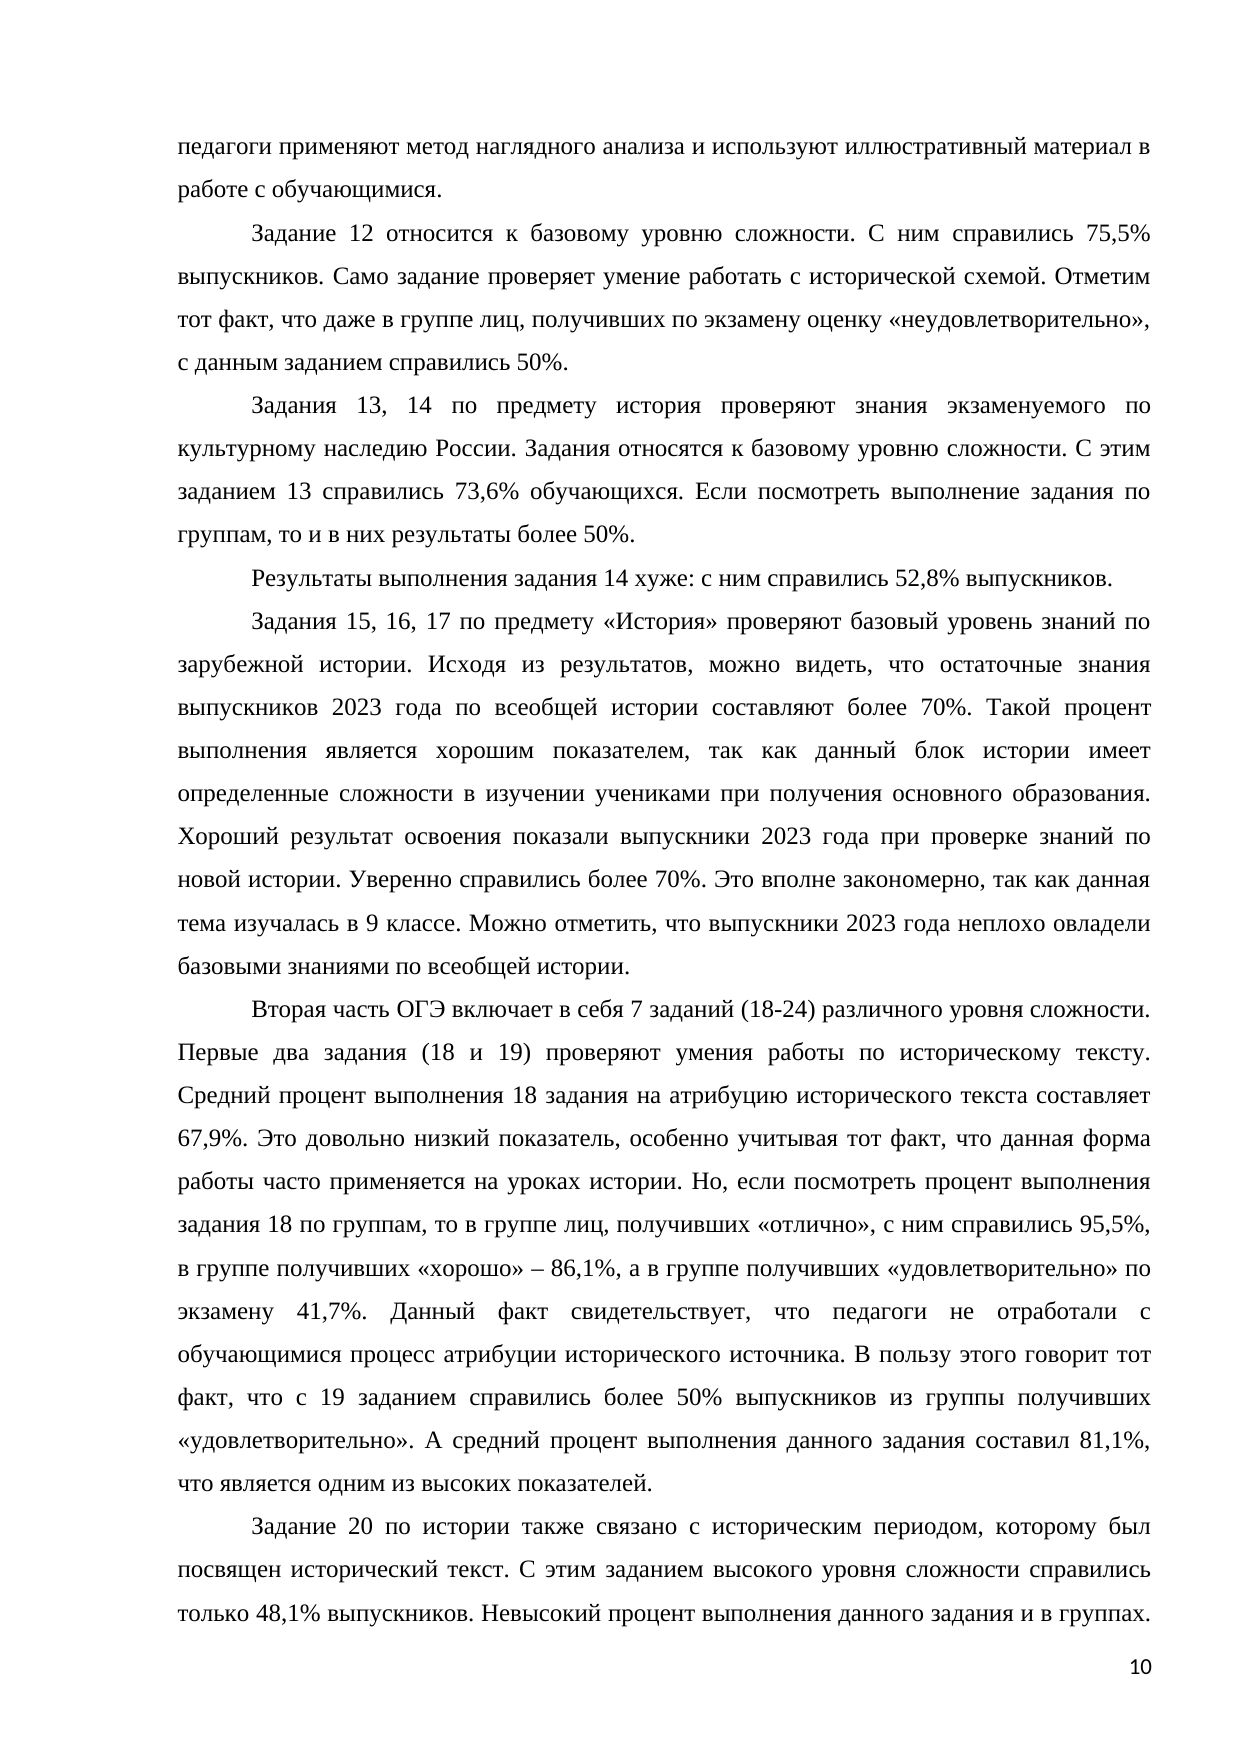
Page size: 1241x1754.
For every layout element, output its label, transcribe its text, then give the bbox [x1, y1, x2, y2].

text Задание 12 относится к базовому уровню сложности. С ним справились 75,5% выпускников. Само задание проверяет умение работать с исторической схемой. Отметим тот факт, что даже в группе лиц, получивших по экзамену оценку «неудовлетворительно», с данным заданием справились 50%. [177, 218, 1152, 376]
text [177, 1511, 1152, 1626]
text Вторая часть ОГЭ включает в себя 7 заданий (18-24) различного уровня сложности. Первые два задания (18 и 19) проверяют умения работы по историческому тексту. Средний процент выполнения 18 задания на атрибуцию исторического текста составляет 67,9%. Это довольно низкий показатель, особенно учитывая тот факт, что данная форма работы часто применяется на уроках истории. Но, если посмотреть процент выполнения задания 18 по группам, то в группе лиц, получивших «отлично», с ним справились 95,5%, в группе получивших «хорошо» – 86,1%, а в группе получивших «удовлетворительно» по экзамену 41,7%. Данный факт свидетельствует, что педагоги не отработали с обучающимися процесс атрибуции исторического источника. В пользу этого говорит тот факт, что с 19 заданием справились более 50% выпускников из группы получивших «удовлетворительно». А средний процент выполнения данного задания составил 81,1%, что является одним из высоких показателей. [177, 994, 1152, 1497]
text Задания 15, 16, 17 по предмету «История» проверяют базовый уровень знаний по зарубежной истории. Исходя из результатов, можно видеть, что остаточные знания выпускников 2023 года по всеобщей истории составляют более 70%. Такой процент выполнения является хорошим показателем, так как данный блок истории имеет определенные сложности в изучении учениками при получения основного образования. Хороший результат освоения показали выпускники 2023 года при проверке знаний по новой истории. Уверенно справились более 70%. Это вполне закономерно, так как данная тема изучалась в 9 классе. Можно отметить, что выпускники 2023 года неплохо овладели базовыми знаниями по всеобщей истории. [177, 606, 1152, 979]
text Задания 13, 14 по предмету история проверяют знания экзаменуемого по культурному наследию России. Задания относятся к базовому уровню сложности. С этим заданием 13 справились 73,6% обучающихся. Если посмотреть выполнение задания по группам, то и в них результаты более 50%. [177, 390, 1152, 548]
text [177, 131, 1152, 203]
text Результаты выполнения задания 14 хуже: с ним справились 52,8% выпускников. [177, 563, 1152, 591]
